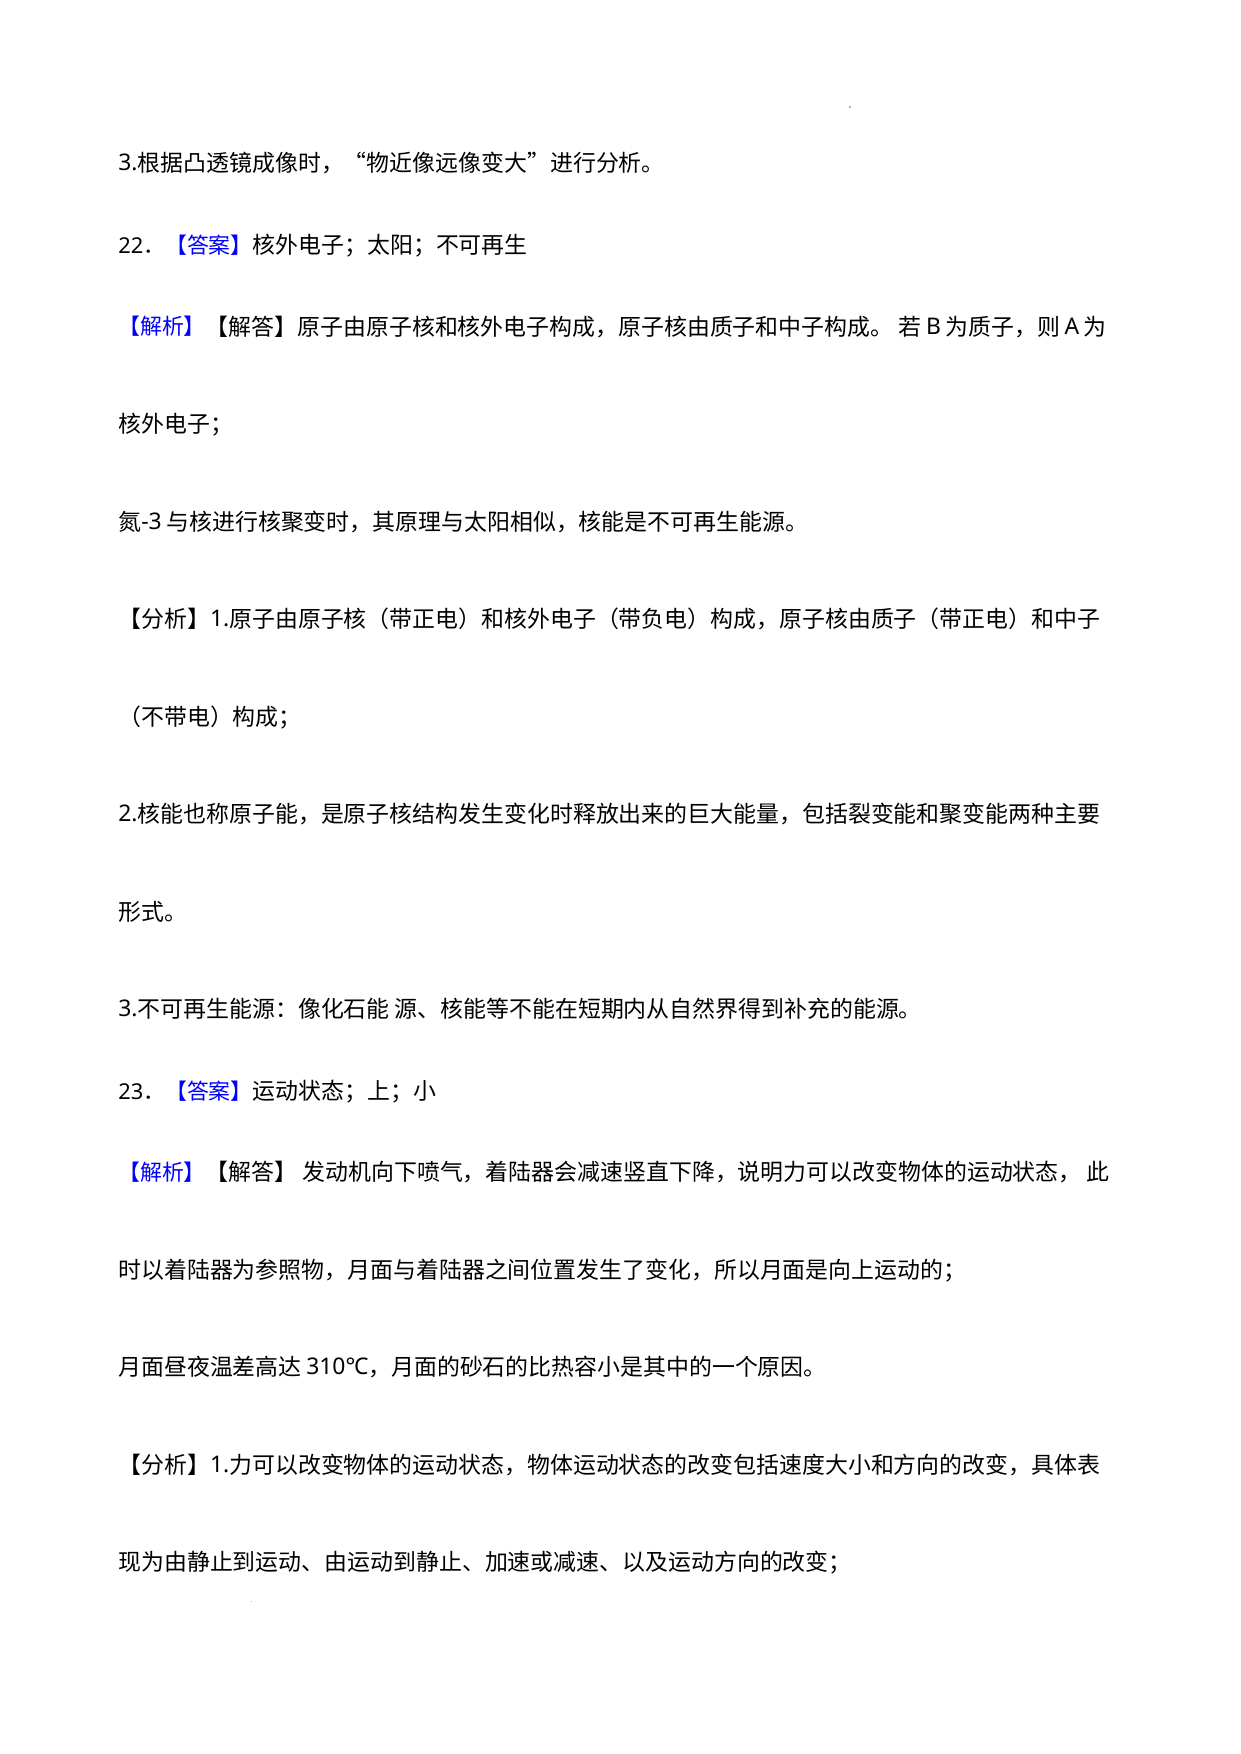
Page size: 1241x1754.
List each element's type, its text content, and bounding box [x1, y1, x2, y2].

text 【解析】【解答】原子由原子核和核外电子构成，原子核由质子和中子构成。 若B为质子，则A为核外电子； 氮-3与核进行核聚变时，其原理与太阳相似，核能是不可再生能源。 【分析】1.原子由原子核（带正电）和核外电子（带负电）构成，原子核由质子（带正电）和中子（不带电）构成； 2.核能也称原子能，是原子核结构发生变化时释放出来的巨大能量，包括裂变能和聚变能两种主要形式。 3.不可再生能源：像化石能 源、核能等不能在短期内从自然界得到补充的能源。 [118, 293, 1122, 1040]
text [118, 1138, 1122, 1593]
text 22．【答案】核外电子；太阳；不可再生 [118, 211, 1122, 276]
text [118, 129, 1122, 194]
text 23．【答案】运动状态；上；小 [118, 1057, 1122, 1122]
